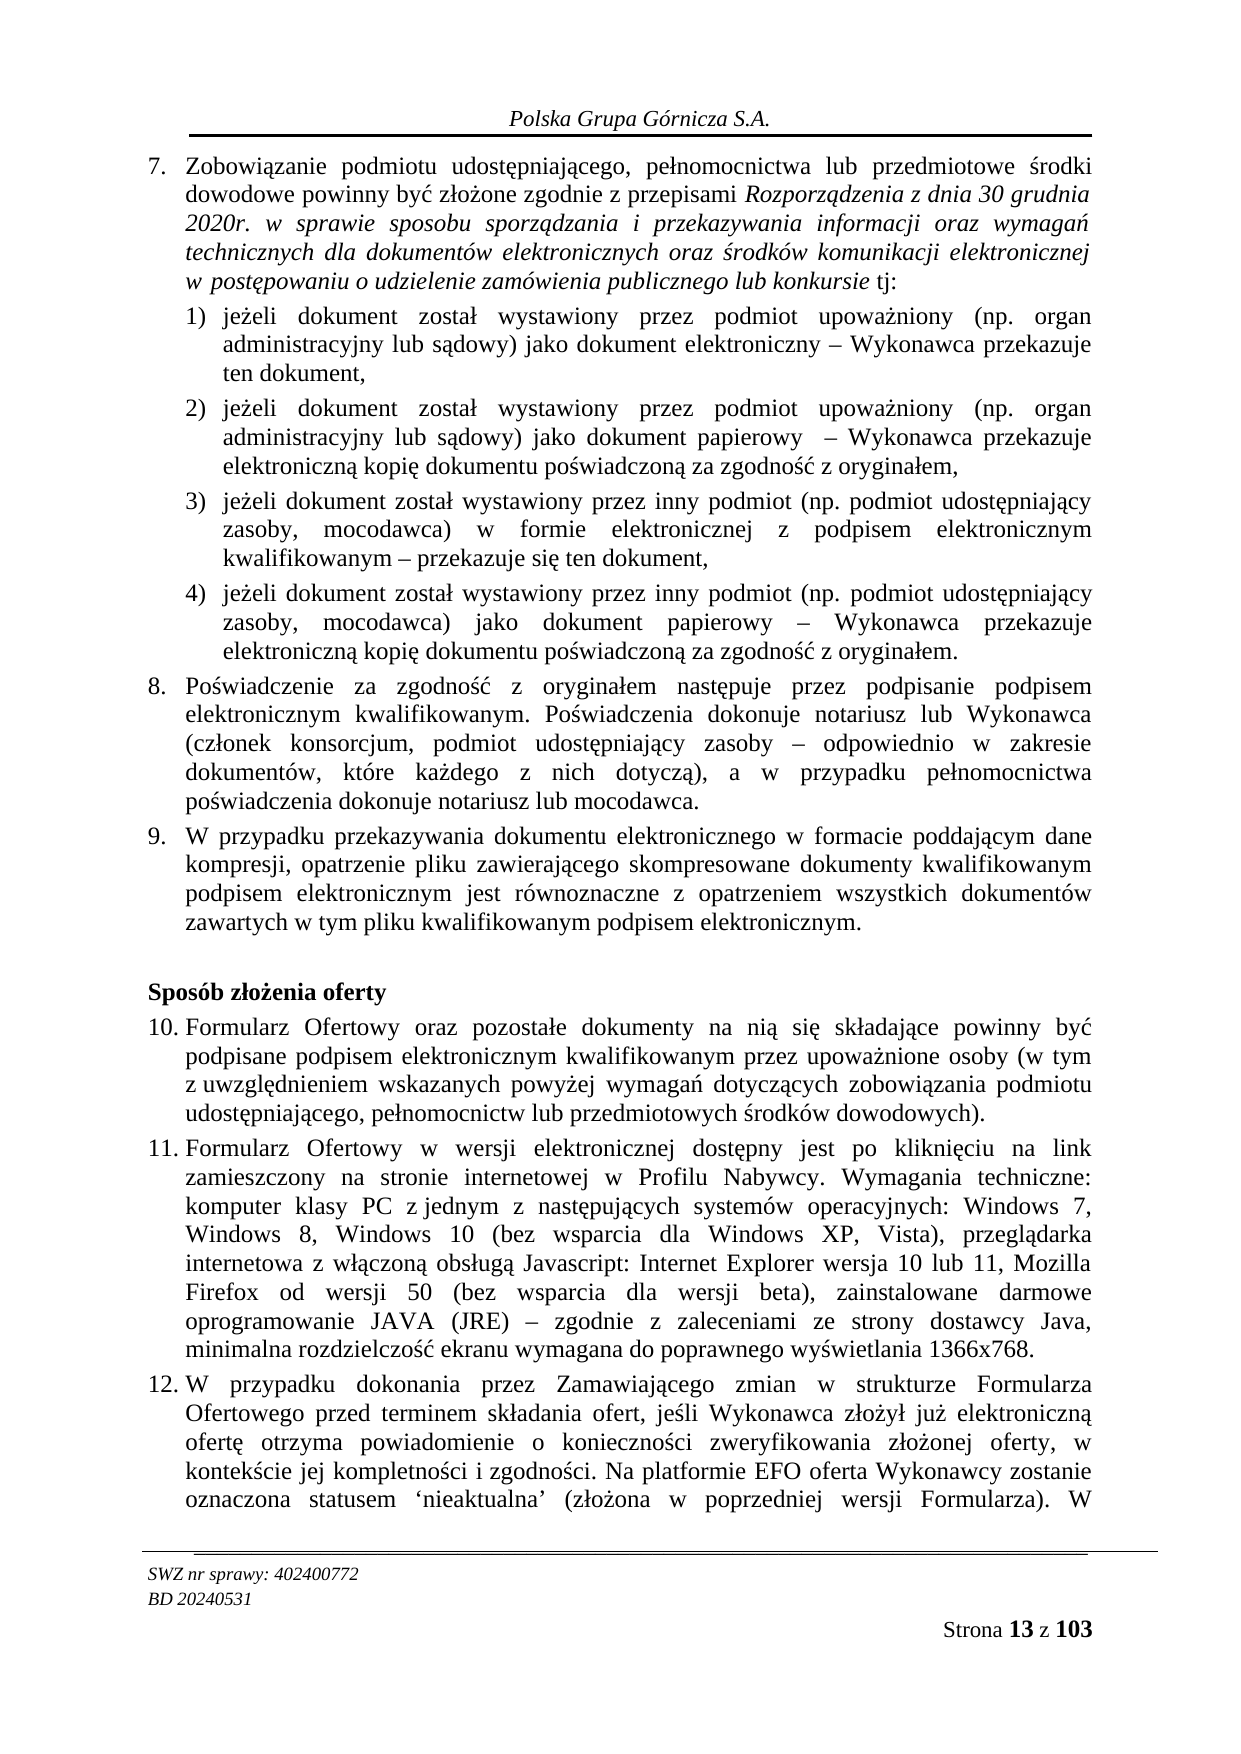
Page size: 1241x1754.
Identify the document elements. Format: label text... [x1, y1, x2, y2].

list jeżeli dokument został wystawiony przez inny podmiot (np. podmiot udostępniający zasoby, mocodawca) jako dokument papierowy – Wykonawca przekazuje elektroniczną kopię dokumentu poświadczoną za zgodność z oryginałem. [185, 578, 1092, 664]
list jeżeli dokument został wystawiony przez inny podmiot (np. podmiot udostępniający zasoby, mocodawca) w formie elektronicznej z podpisem elektronicznym kwalifikowanym – przekazuje się ten dokument, [185, 486, 1092, 572]
list Formularz Ofertowy w wersji elektronicznej dostępny jest po kliknięciu na link zamieszczony na stronie internetowej w Profilu Nabywcy. Wymagania techniczne: komputer klasy PC z jednym z następujących systemów operacyjnych: Windows 7, Windows 8, Windows 10 (bez wsparcia dla Windows XP, Vista), przeglądarka internetowa z włączoną obsługą Javascript: Internet Explorer wersja 10 lub 11, Mozilla Firefox od wersji 50 (bez wsparcia dla wersji beta), zainstalowane darmowe oprogramowanie JAVA (JRE) – zgodnie z zaleceniami ze strony dostawcy Java, minimalna rozdzielczość ekranu wymagana do poprawnego wyświetlania 1366x768. [148, 1133, 1092, 1363]
text Sposób złożenia oferty [148, 977, 1092, 1006]
list Zobowiązanie podmiotu udostępniającego, pełnomocnictwa lub przedmiotowe środki dowodowe powinny być złożone zgodnie z przepisami Rozporządzenia z dnia 30 grudnia 2020r. w sprawie sposobu sporządzania i przekazywania informacji oraz wymagań technicznych dla dokumentów elektronicznych oraz środków komunikacji elektronicznej w postępowaniu o udzielenie zamówienia publicznego lub konkursie tj: [148, 151, 1092, 294]
list jeżeli dokument został wystawiony przez podmiot upoważniony (np. organ administracyjny lub sądowy) jako dokument elektroniczny – Wykonawca przekazuje ten dokument, [185, 301, 1092, 387]
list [148, 1369, 1092, 1513]
list Formularz Ofertowy oraz pozostałe dokumenty na nią się składające powinny być podpisane podpisem elektronicznym kwalifikowanym przez upoważnione osoby (w tym z uwzględnieniem wskazanych powyżej wymagań dotyczących zobowiązania podmiotu udostępniającego, pełnomocnictw lub przedmiotowych środków dowodowych). [148, 1012, 1092, 1127]
list jeżeli dokument został wystawiony przez podmiot upoważniony (np. organ administracyjny lub sądowy) jako dokument papierowy – Wykonawca przekazuje elektroniczną kopię dokumentu poświadczoną za zgodność z oryginałem, [185, 393, 1092, 479]
list W przypadku przekazywania dokumentu elektronicznego w formacie poddającym dane kompresji, opatrzenie pliku zawierającego skompresowane dokumenty kwalifikowanym podpisem elektronicznym jest równoznaczne z opatrzeniem wszystkich dokumentów zawartych w tym pliku kwalifikowanym podpisem elektronicznym. [148, 821, 1092, 936]
list Poświadczenie za zgodność z oryginałem następuje przez podpisanie podpisem elektronicznym kwalifikowanym. Poświadczenia dokonuje notariusz lub Wykonawca (członek konsorcjum, podmiot udostępniający zasoby – odpowiednio w zakresie dokumentów, które każdego z nich dotyczą), a w przypadku pełnomocnictwa poświadczenia dokonuje notariusz lub mocodawca. [148, 671, 1092, 814]
